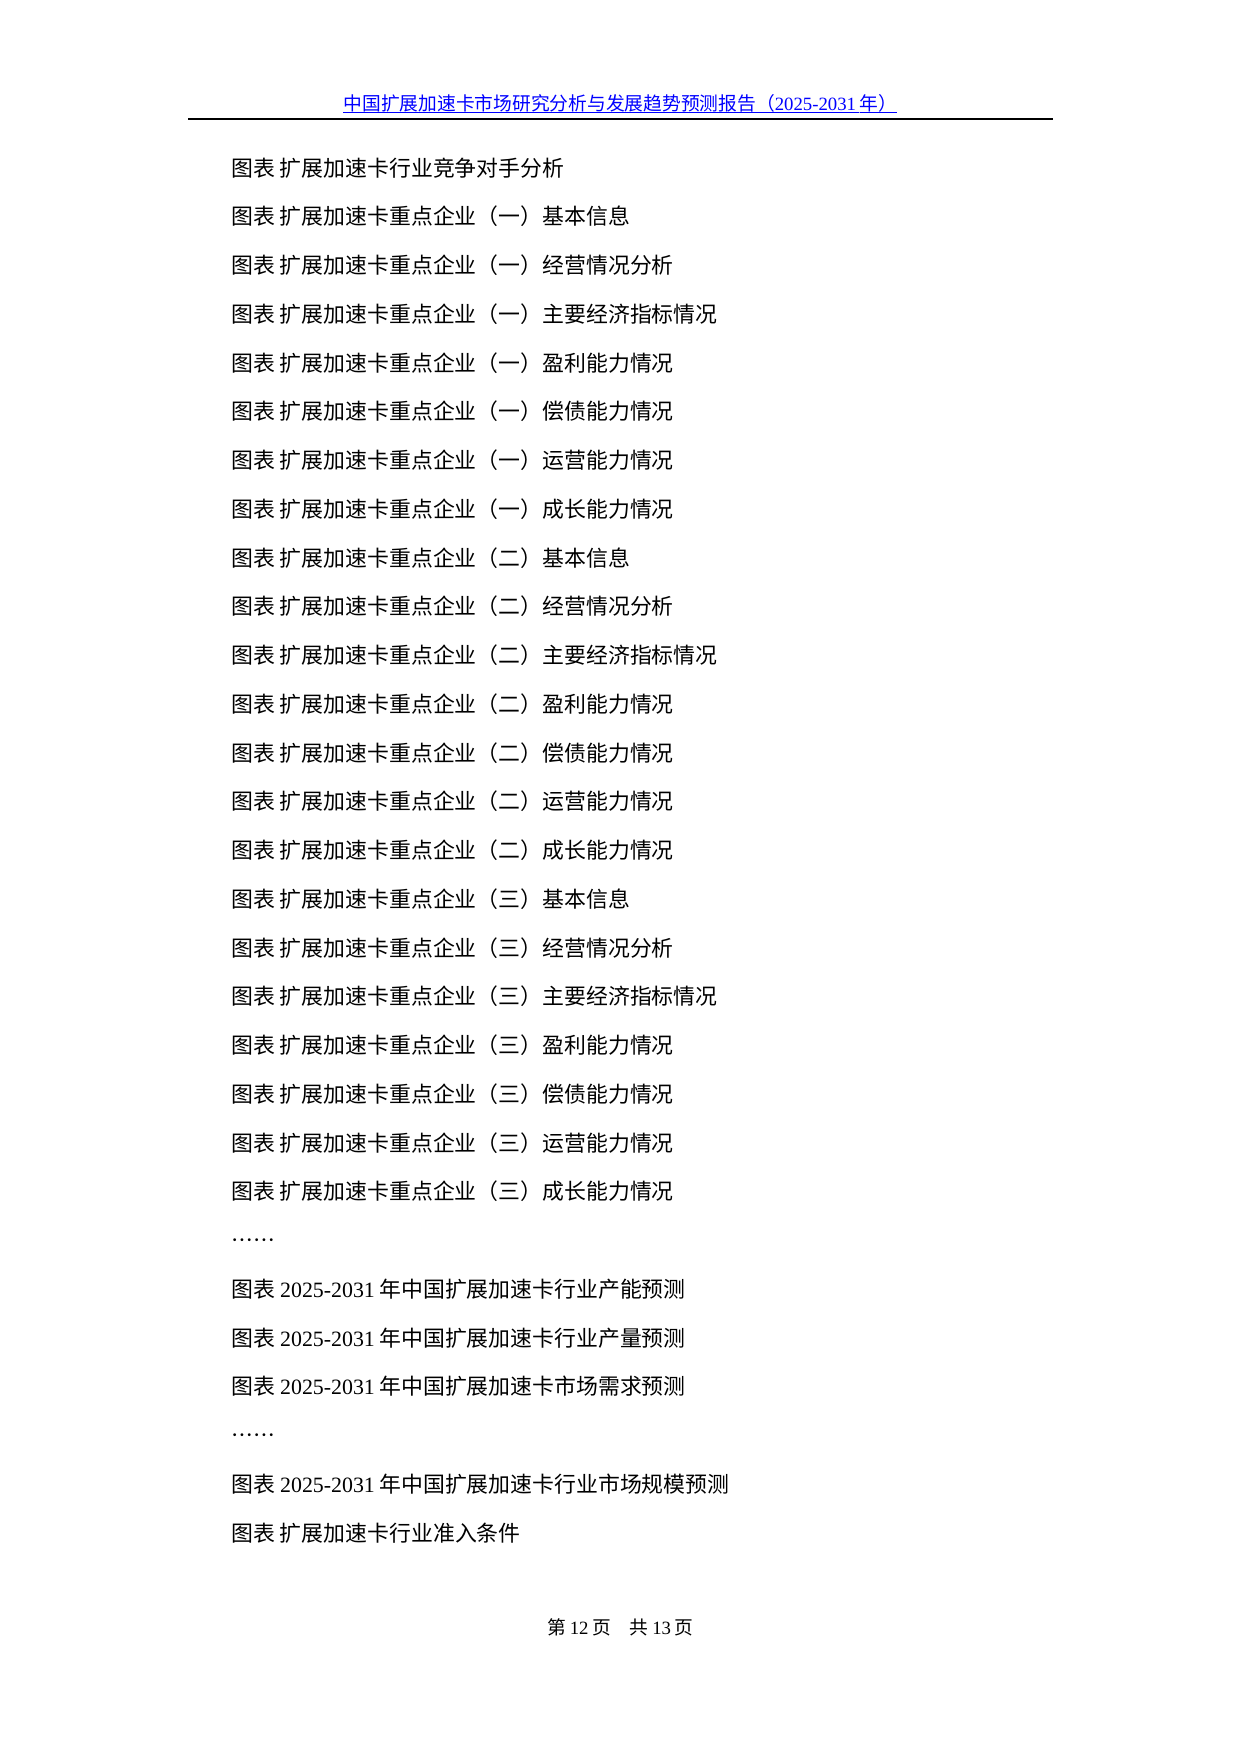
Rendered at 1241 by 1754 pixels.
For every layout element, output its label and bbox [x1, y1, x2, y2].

text [187, 150, 1053, 1548]
